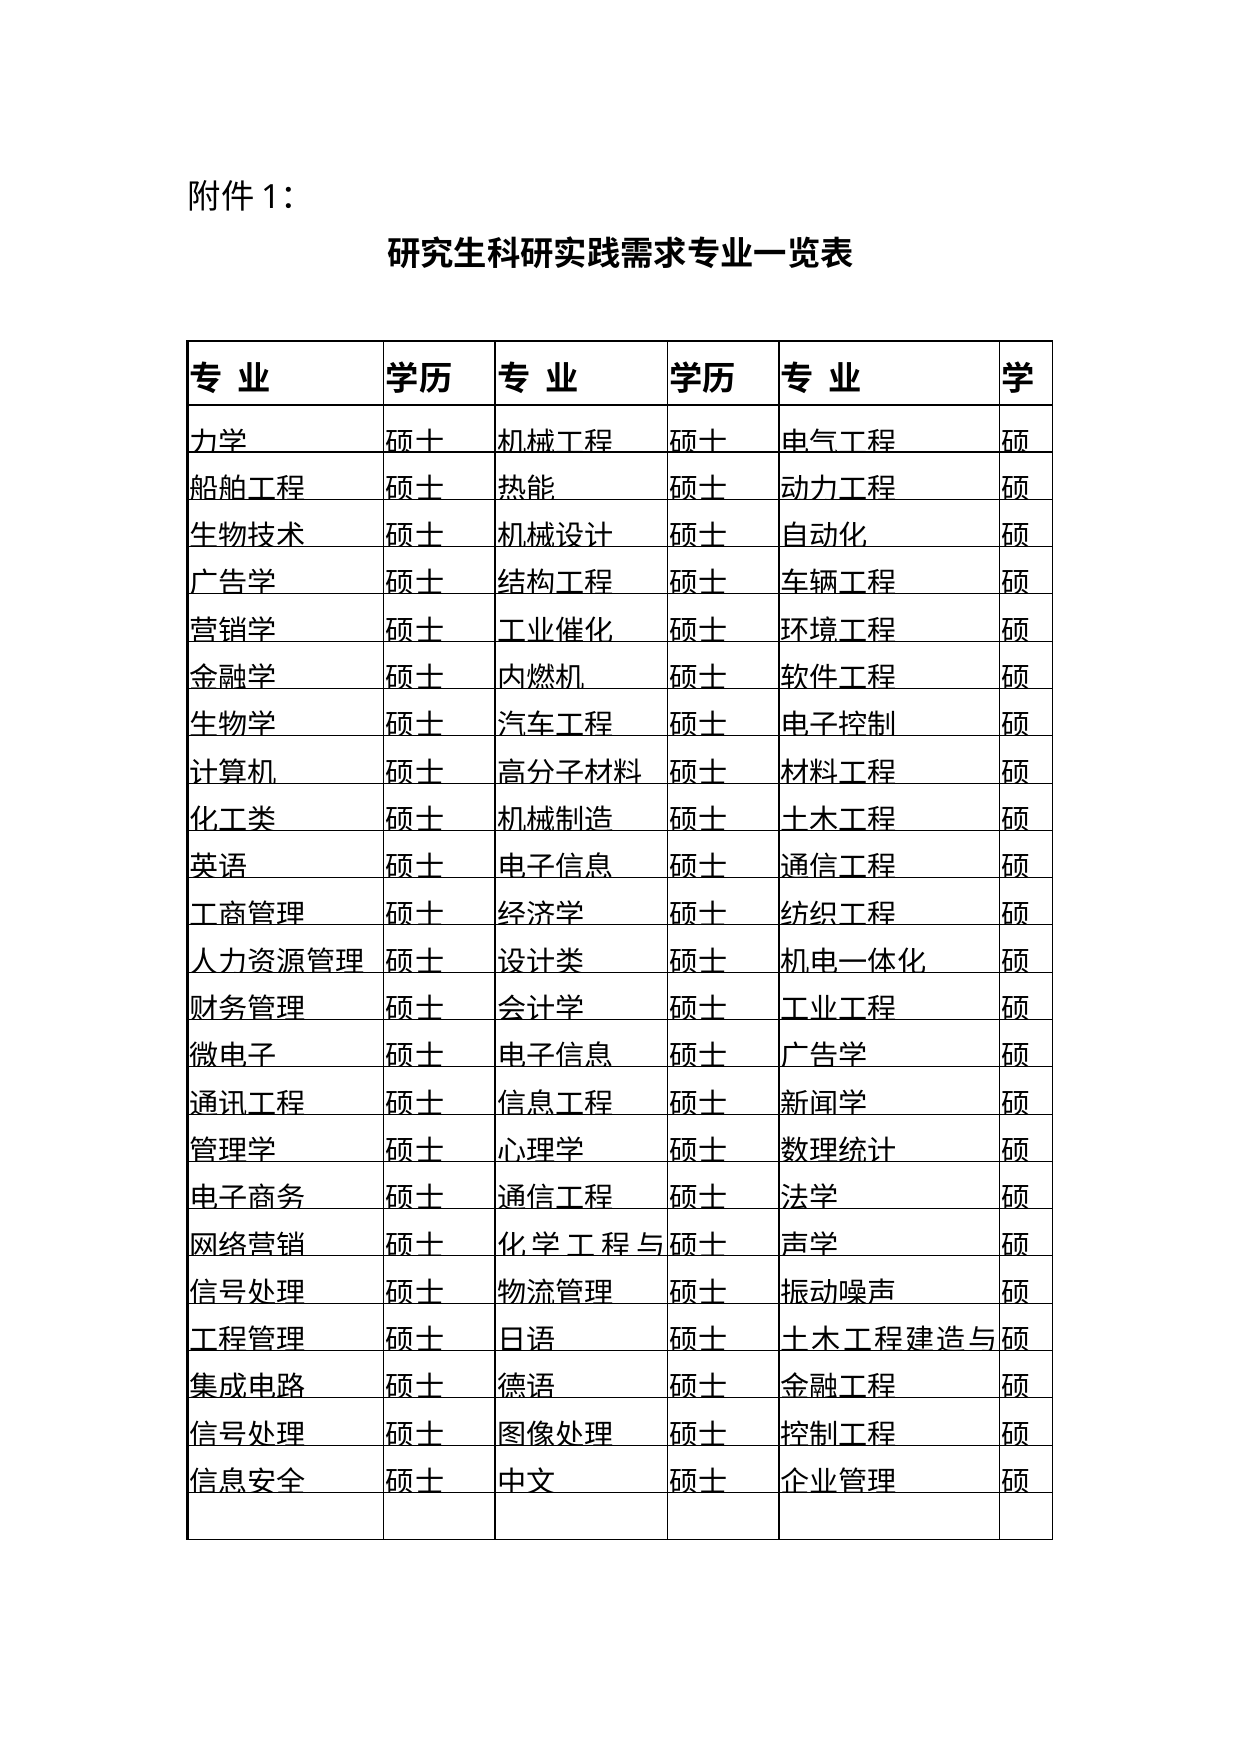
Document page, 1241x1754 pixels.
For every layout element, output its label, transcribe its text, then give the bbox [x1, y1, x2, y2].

table_cell 硕士 [668, 406, 778, 451]
table_cell 硕士 [1000, 1162, 1052, 1208]
table_cell 工业工程 [780, 973, 999, 1019]
table_cell [189, 1493, 383, 1539]
table_cell 硕士 [384, 1067, 494, 1113]
table_cell 硕士 [384, 1115, 494, 1161]
table_cell 德语 [496, 1351, 667, 1397]
table_cell 广告学 [780, 1020, 999, 1066]
table_cell 船舶工程 [189, 453, 383, 499]
table_cell 硕士 [668, 736, 778, 782]
table_cell 机械设计 [496, 500, 667, 546]
table_cell 硕士 [668, 1256, 778, 1303]
table_cell 硕士 [1000, 453, 1052, 499]
table_cell 营销学 [189, 594, 383, 641]
table_cell 硕士 [1000, 878, 1052, 924]
table_cell 振动噪声 [780, 1256, 999, 1303]
table_cell 生物学 [189, 689, 383, 735]
table_cell 控制工程 [780, 1398, 999, 1444]
table_cell 硕士 [668, 1115, 778, 1161]
table_cell 硕士 [1000, 406, 1052, 451]
table_cell 结构工程 [496, 547, 667, 593]
table_cell 日语 [496, 1304, 667, 1350]
table_header 专 业 [496, 342, 667, 404]
table_cell 电子信息 [496, 1020, 667, 1066]
table_cell 硕士 [1000, 925, 1052, 972]
table_cell 材料工程 [780, 736, 999, 782]
table_cell 信号处理 [189, 1256, 383, 1303]
table_cell 硕士 [668, 453, 778, 499]
table_cell 硕士 [384, 406, 494, 451]
table_cell 硕士 [384, 1446, 494, 1492]
table_cell 硕士 [668, 784, 778, 830]
table_cell 硕士 [1000, 500, 1052, 546]
table_cell 硕士 [668, 689, 778, 735]
table_cell 硕士 [668, 1020, 778, 1066]
table_cell 机械制造 [496, 784, 667, 830]
table_cell 硕士 [668, 831, 778, 877]
table_cell 电子商务 [189, 1162, 383, 1208]
table_cell 软件工程 [780, 642, 999, 688]
table_cell 管理学 [189, 1115, 383, 1161]
table_header 学历 [668, 342, 778, 404]
table_cell 工商管理 [189, 878, 383, 924]
table_cell 汽车工程 [496, 689, 667, 735]
table_cell 电子信息 [496, 831, 667, 877]
table_cell 电气工程 [780, 406, 999, 451]
table_cell 硕士 [668, 500, 778, 546]
table_header 专 业 [780, 342, 999, 404]
table_cell 硕士 [1000, 1304, 1052, 1350]
table_cell 硕士 [668, 1398, 778, 1444]
table_cell 硕士 [1000, 547, 1052, 593]
table_cell 机电一体化 [780, 925, 999, 972]
table_cell 企业管理 [780, 1446, 999, 1492]
table_cell 硕士 [1000, 1020, 1052, 1066]
table_cell 高分子材料 [496, 736, 667, 782]
table_cell 硕士 [384, 1209, 494, 1255]
table_cell 自动化 [780, 500, 999, 546]
table_cell 心理学 [496, 1115, 667, 1161]
table_cell 硕士 [668, 878, 778, 924]
table_cell [496, 1493, 667, 1539]
table_cell 物流管理 [496, 1256, 667, 1303]
table_cell 财务管理 [189, 973, 383, 1019]
table_cell 硕士 [384, 689, 494, 735]
table_cell 硕士 [1000, 1067, 1052, 1113]
table_cell 硕士 [1000, 642, 1052, 688]
table_cell 车辆工程 [780, 547, 999, 593]
table_cell 通信工程 [780, 831, 999, 877]
table_cell 法学 [780, 1162, 999, 1208]
table_cell 广告学 [189, 547, 383, 593]
table_cell 信息安全 [189, 1446, 383, 1492]
table_cell 热能 [496, 453, 667, 499]
table_cell 硕士 [384, 1304, 494, 1350]
table_cell 硕士 [668, 1067, 778, 1113]
table_cell 设计类 [496, 925, 667, 972]
table_cell 电子控制 [780, 689, 999, 735]
table_cell 硕士 [1000, 1398, 1052, 1444]
table_cell 信号处理 [189, 1398, 383, 1444]
table_cell 声学 [780, 1209, 999, 1255]
table_header 专 业 [189, 342, 383, 404]
table_header 学历 [384, 342, 494, 404]
table_cell 英语 [189, 831, 383, 877]
table_cell 硕士 [668, 1209, 778, 1255]
table_cell 网络营销 [189, 1209, 383, 1255]
table_cell 会计学 [496, 973, 667, 1019]
table_cell 金融学 [189, 642, 383, 688]
table_cell 硕士 [384, 736, 494, 782]
table_cell 数理统计 [780, 1115, 999, 1161]
table_cell 纺织工程 [780, 878, 999, 924]
table_cell 硕士 [1000, 973, 1052, 1019]
table_cell 通信工程 [496, 1162, 667, 1208]
table_cell 环境工程 [780, 594, 999, 641]
table_cell 硕士 [384, 594, 494, 641]
table_cell 硕士 [384, 1351, 494, 1397]
table_cell 硕士 [1000, 831, 1052, 877]
table_cell 硕士 [1000, 594, 1052, 641]
table_cell 硕士 [1000, 1256, 1052, 1303]
table_cell 硕士 [668, 547, 778, 593]
table_cell 硕士 [668, 1304, 778, 1350]
table_cell [384, 1493, 494, 1539]
table_cell 硕士 [668, 1446, 778, 1492]
table_cell 硕士 [668, 973, 778, 1019]
table_cell 硕士 [1000, 1446, 1052, 1492]
table_cell 硕士 [384, 878, 494, 924]
table_cell 生物技术 [189, 500, 383, 546]
table_cell 力学 [189, 406, 383, 451]
table_cell 化工类 [189, 784, 383, 830]
table_cell 硕士 [668, 594, 778, 641]
table_cell 内燃机 [496, 642, 667, 688]
table_cell [668, 1493, 778, 1539]
table_cell 硕士 [384, 1256, 494, 1303]
table_cell 硕士 [384, 1398, 494, 1444]
table_cell 土木工程 [780, 784, 999, 830]
table_cell 中文 [496, 1446, 667, 1492]
table_cell [780, 1493, 999, 1539]
table_cell 土木工程建造与管理 [780, 1304, 999, 1350]
table_cell 动力工程 [780, 453, 999, 499]
table_cell 集成电路 [189, 1351, 383, 1397]
table_cell 硕士 [384, 973, 494, 1019]
table_cell [1000, 1493, 1052, 1539]
table_cell 硕士 [1000, 1115, 1052, 1161]
table_cell 硕士 [384, 547, 494, 593]
table_cell 硕士 [668, 1162, 778, 1208]
table_cell 硕士 [384, 500, 494, 546]
table_cell 信息工程 [496, 1067, 667, 1113]
table_cell 人力资源管理 [189, 925, 383, 972]
table_cell 新闻学 [780, 1067, 999, 1113]
table_cell 硕士 [384, 784, 494, 830]
table_cell 经济学 [496, 878, 667, 924]
table_header 学历 [1000, 342, 1052, 404]
table_cell 工程管理 [189, 1304, 383, 1350]
table_cell 工业催化 [496, 594, 667, 641]
table_cell 硕士 [1000, 1209, 1052, 1255]
table_cell 通讯工程 [189, 1067, 383, 1113]
table_cell 机械工程 [496, 406, 667, 451]
table_cell 硕士 [1000, 784, 1052, 830]
table_cell 硕士 [384, 925, 494, 972]
table_cell 硕士 [668, 1351, 778, 1397]
table_cell 微电子 [189, 1020, 383, 1066]
text 附件1： [187, 162, 1053, 227]
table_cell 硕士 [384, 642, 494, 688]
table_cell 化学工程与工艺 [496, 1209, 667, 1255]
table_cell 金融工程 [780, 1351, 999, 1397]
table_cell 硕士 [1000, 1351, 1052, 1397]
table_cell 硕士 [384, 453, 494, 499]
text 研究生科研实践需求专业一览表 [187, 227, 1053, 275]
table_cell 硕士 [1000, 689, 1052, 735]
table_cell 图像处理 [496, 1398, 667, 1444]
table_cell 硕士 [384, 1020, 494, 1066]
table_cell 计算机 [189, 736, 383, 782]
table_cell 硕士 [668, 925, 778, 972]
table_cell 硕士 [1000, 736, 1052, 782]
table_cell 硕士 [384, 1162, 494, 1208]
table_cell 硕士 [668, 642, 778, 688]
table_cell 硕士 [384, 831, 494, 877]
